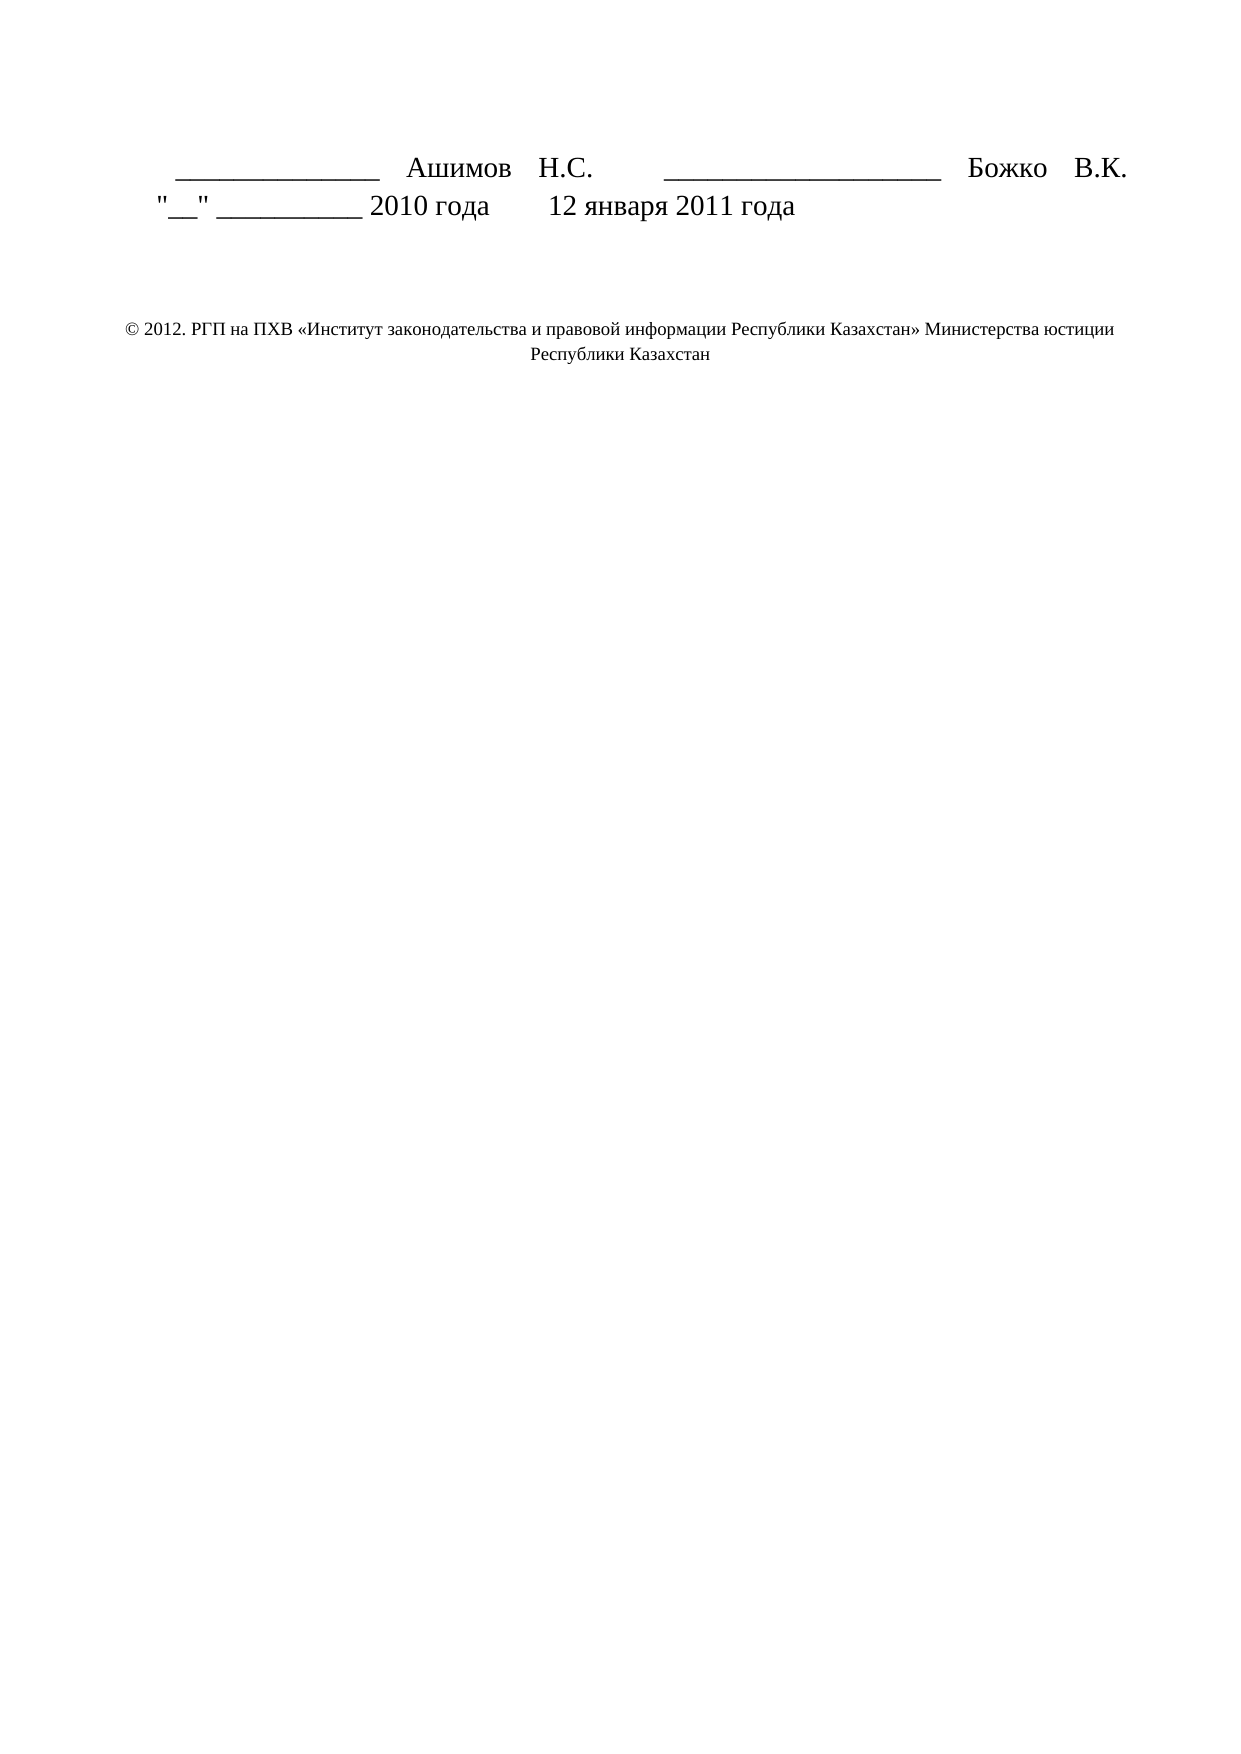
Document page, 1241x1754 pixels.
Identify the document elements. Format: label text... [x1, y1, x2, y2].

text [112, 150, 1128, 222]
text © 2012. РГП на ПХВ «Институт законодательства и правовой информации Республики Казахстан» Министерства юстиции Республики Казахстан [112, 318, 1128, 364]
